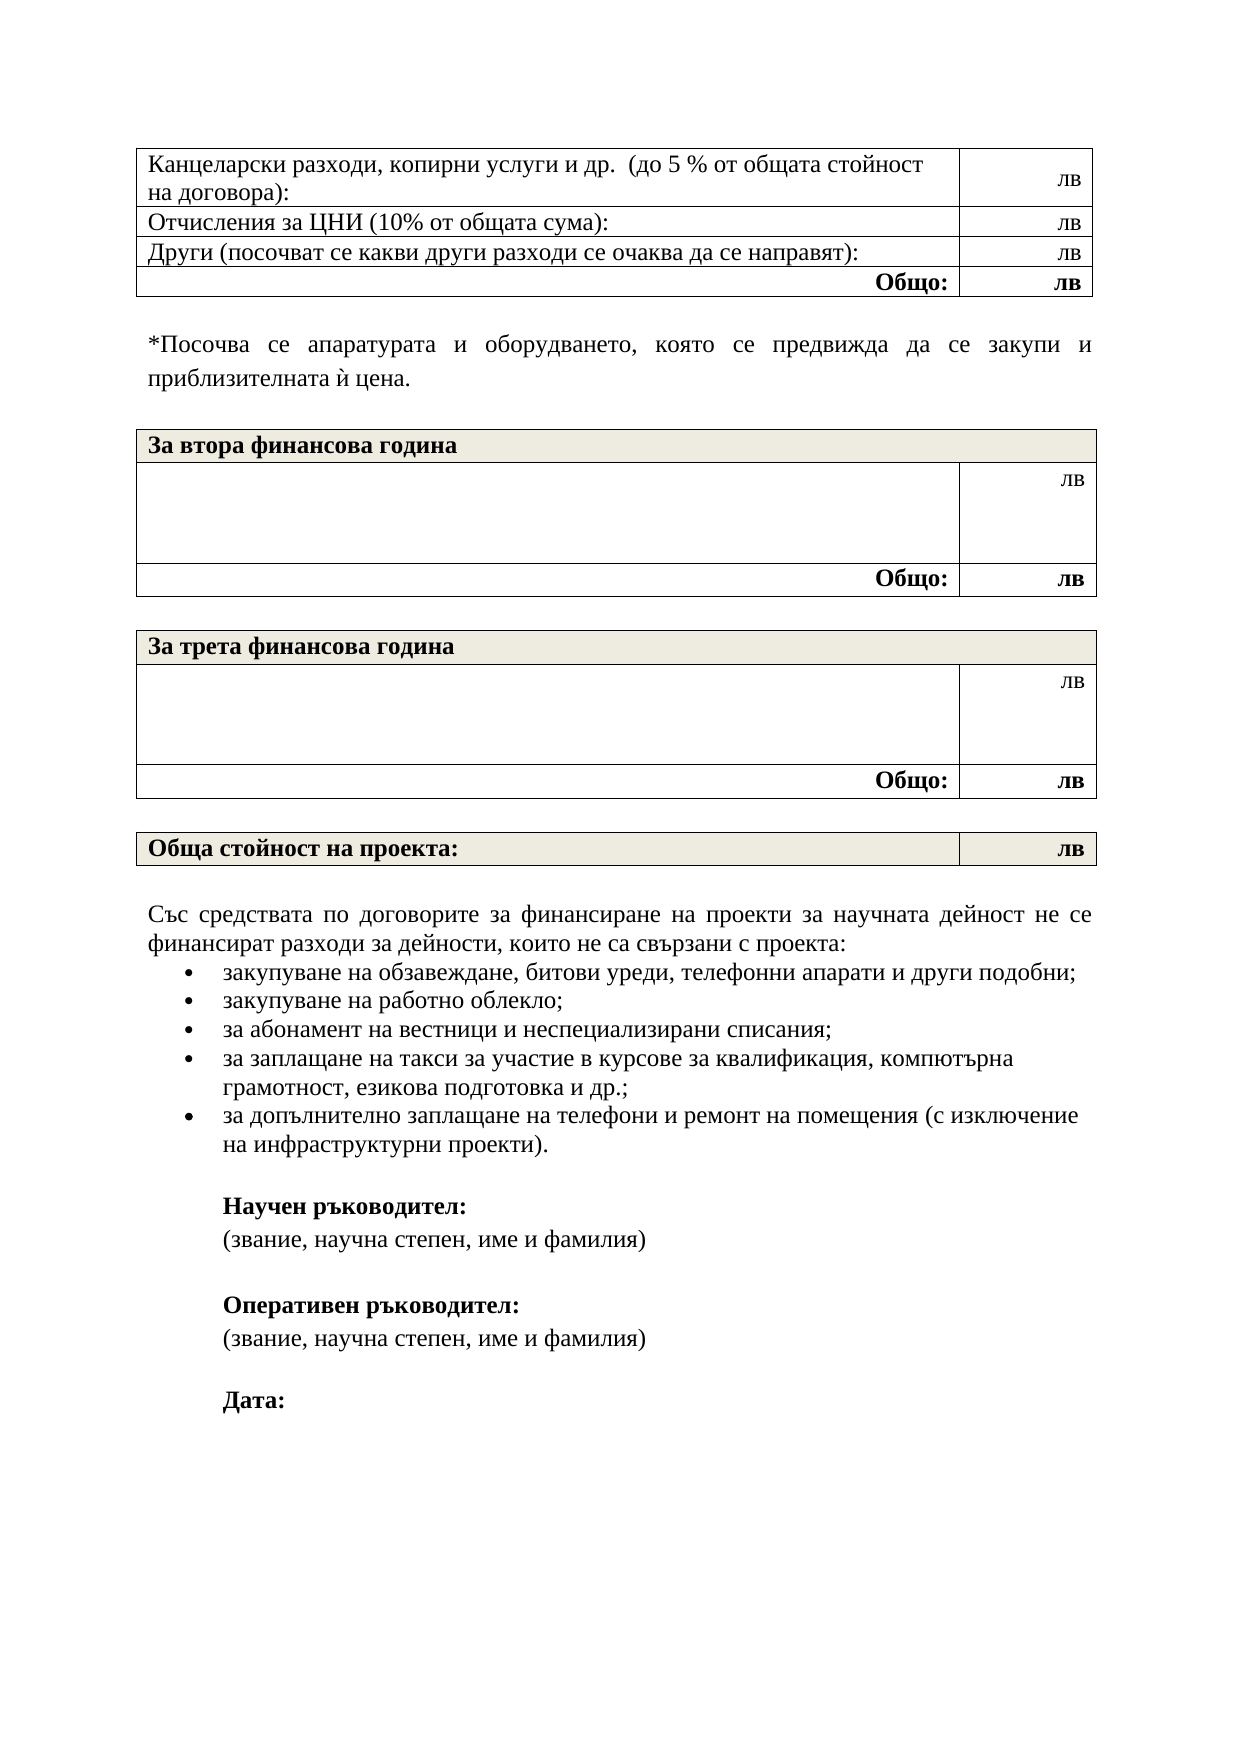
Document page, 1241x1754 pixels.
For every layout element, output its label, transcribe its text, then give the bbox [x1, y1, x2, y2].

table_cell лв [960, 207, 1092, 236]
text (звание, научна степен, име и фамилия) [223, 1224, 1093, 1253]
table_cell лв [960, 237, 1092, 266]
table_cell лв [960, 765, 1096, 797]
table_header За трета финансова година [137, 631, 1096, 664]
text Дата: [223, 1385, 1093, 1414]
table_cell Отчисления за ЦНИ (10% от общата сума): [137, 207, 959, 236]
table_cell [137, 463, 959, 562]
table_header лв [960, 833, 1096, 865]
table_cell лв [960, 665, 1096, 764]
table_header За втора финансова година [137, 430, 1096, 462]
text Научен ръководител: [223, 1191, 1093, 1220]
list закупуване на обзавеждане, битови уреди, телефонни апарати и други подобни; [185, 957, 1093, 986]
table_cell Общо: [137, 765, 959, 797]
table_cell Канцеларски разходи, копирни услуги и др. (до 5 % от общата стойност на договора): [137, 149, 959, 206]
table_cell лв [960, 149, 1092, 206]
text Оперативен ръководител: [223, 1290, 1093, 1319]
list за заплащане на такси за участие в курсове за квалификация, компютърна грамотност, езикова подготовка и др.; [185, 1043, 1093, 1101]
text Със средствата по договорите за финансиране на проекти за научната дейност не се финансират разходи за дейности, които не са свързани с проекта: [148, 899, 1093, 957]
table_cell Общо: [137, 267, 959, 296]
table_cell Други (посочват се какви други разходи се очаква да се направят): [137, 237, 959, 266]
list за абонамент на вестници и неспециализирани списания; [185, 1014, 1093, 1043]
table_cell лв [960, 564, 1096, 596]
list за допълнително заплащане на телефони и ремонт на помещения (с изключение на инфраструктурни проекти). [185, 1101, 1093, 1158]
list закупуване на работно облекло; [185, 986, 1093, 1014]
text *Посочва се апаратурата и оборудването, която се предвижда да се закупи и приблизителната ѝ цена. [148, 329, 1093, 391]
table_header Обща стойност на проекта: [137, 833, 959, 865]
text (звание, научна степен, име и фамилия) [223, 1323, 1093, 1352]
table_cell лв [960, 267, 1092, 296]
table_cell Общо: [137, 564, 959, 596]
table_cell лв [960, 463, 1096, 562]
table_cell [137, 665, 959, 764]
